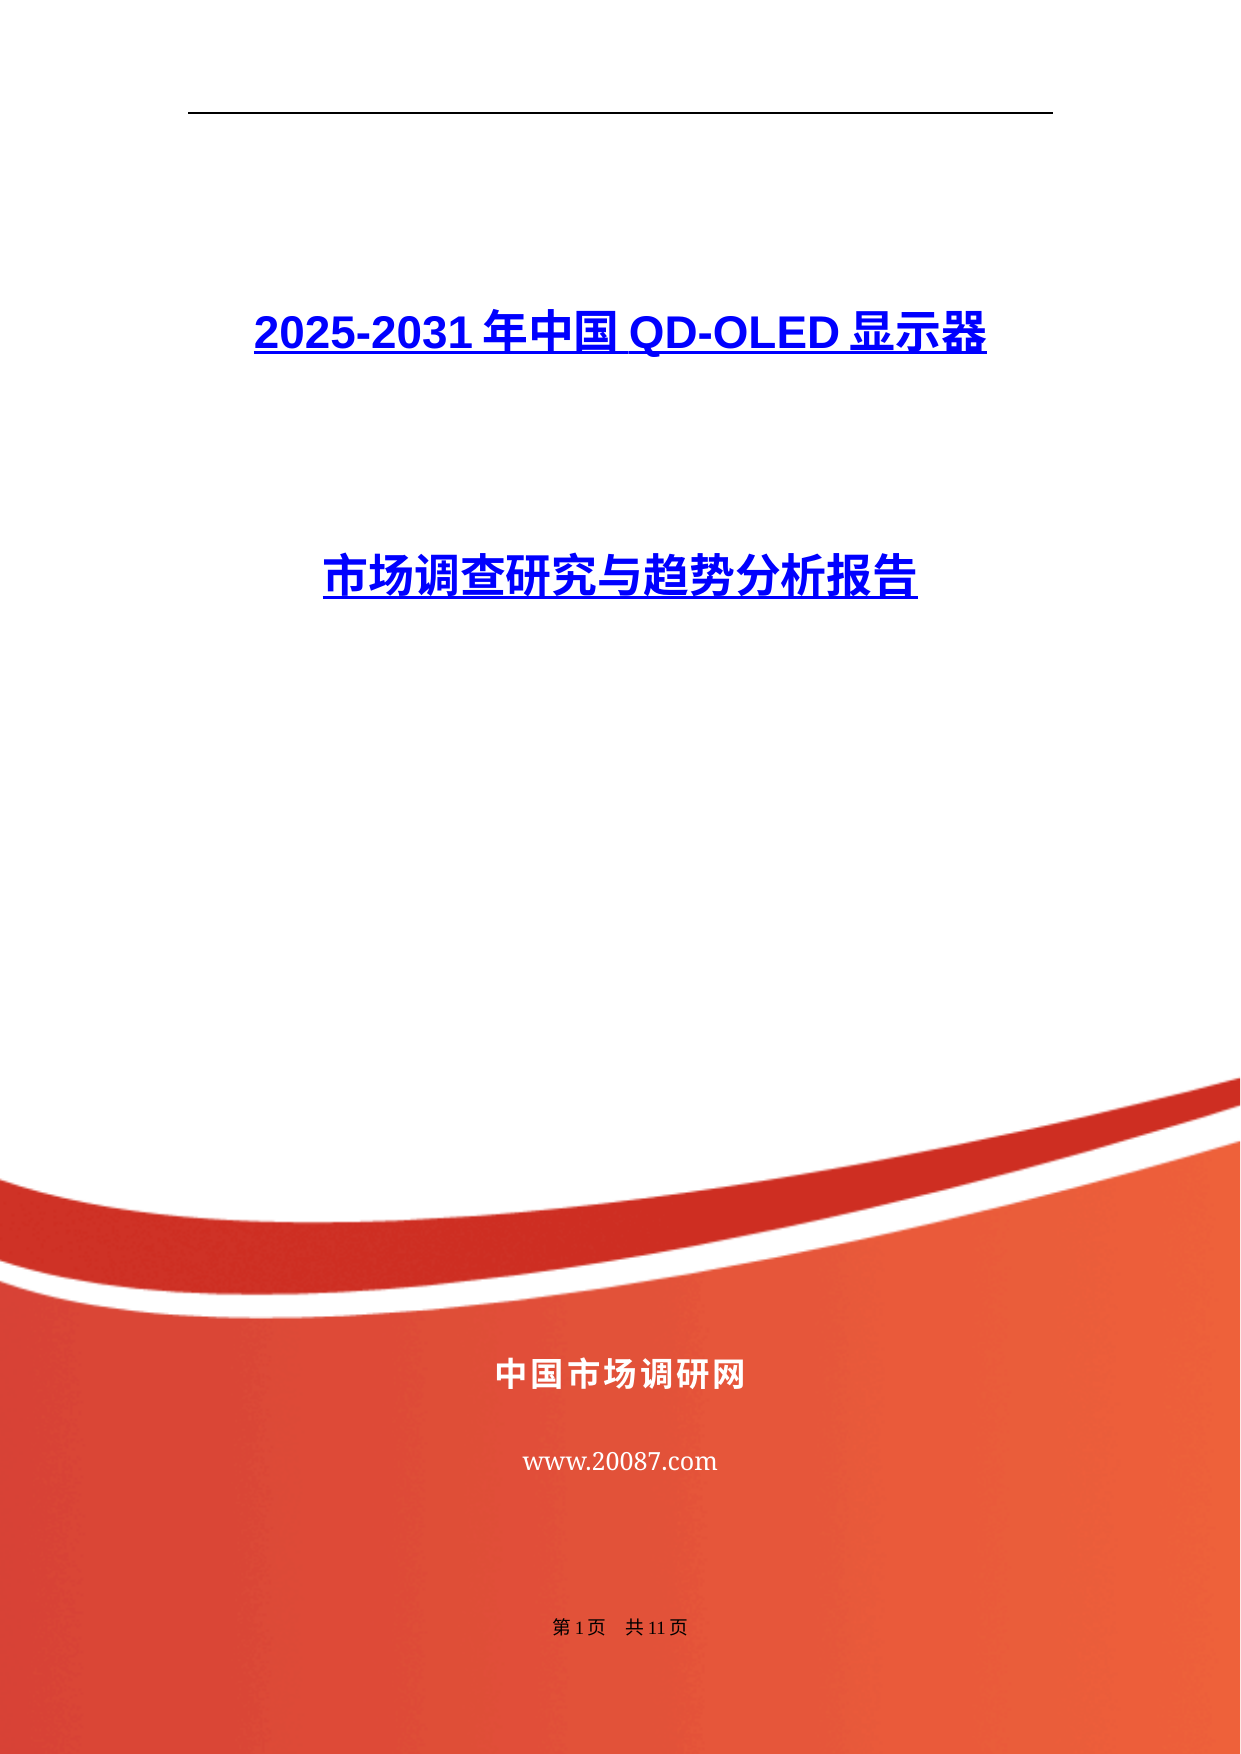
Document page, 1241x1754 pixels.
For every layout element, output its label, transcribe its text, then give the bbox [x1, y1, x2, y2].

text www.20087.com [187, 1428, 1053, 1493]
table_header 2025-2031年中国QD-OLED显示器市场调查研究与趋势分析报告 [188, 207, 1053, 773]
subtitle 中国市场调研网 [187, 1339, 1053, 1404]
picture [0, 1006, 1241, 1754]
